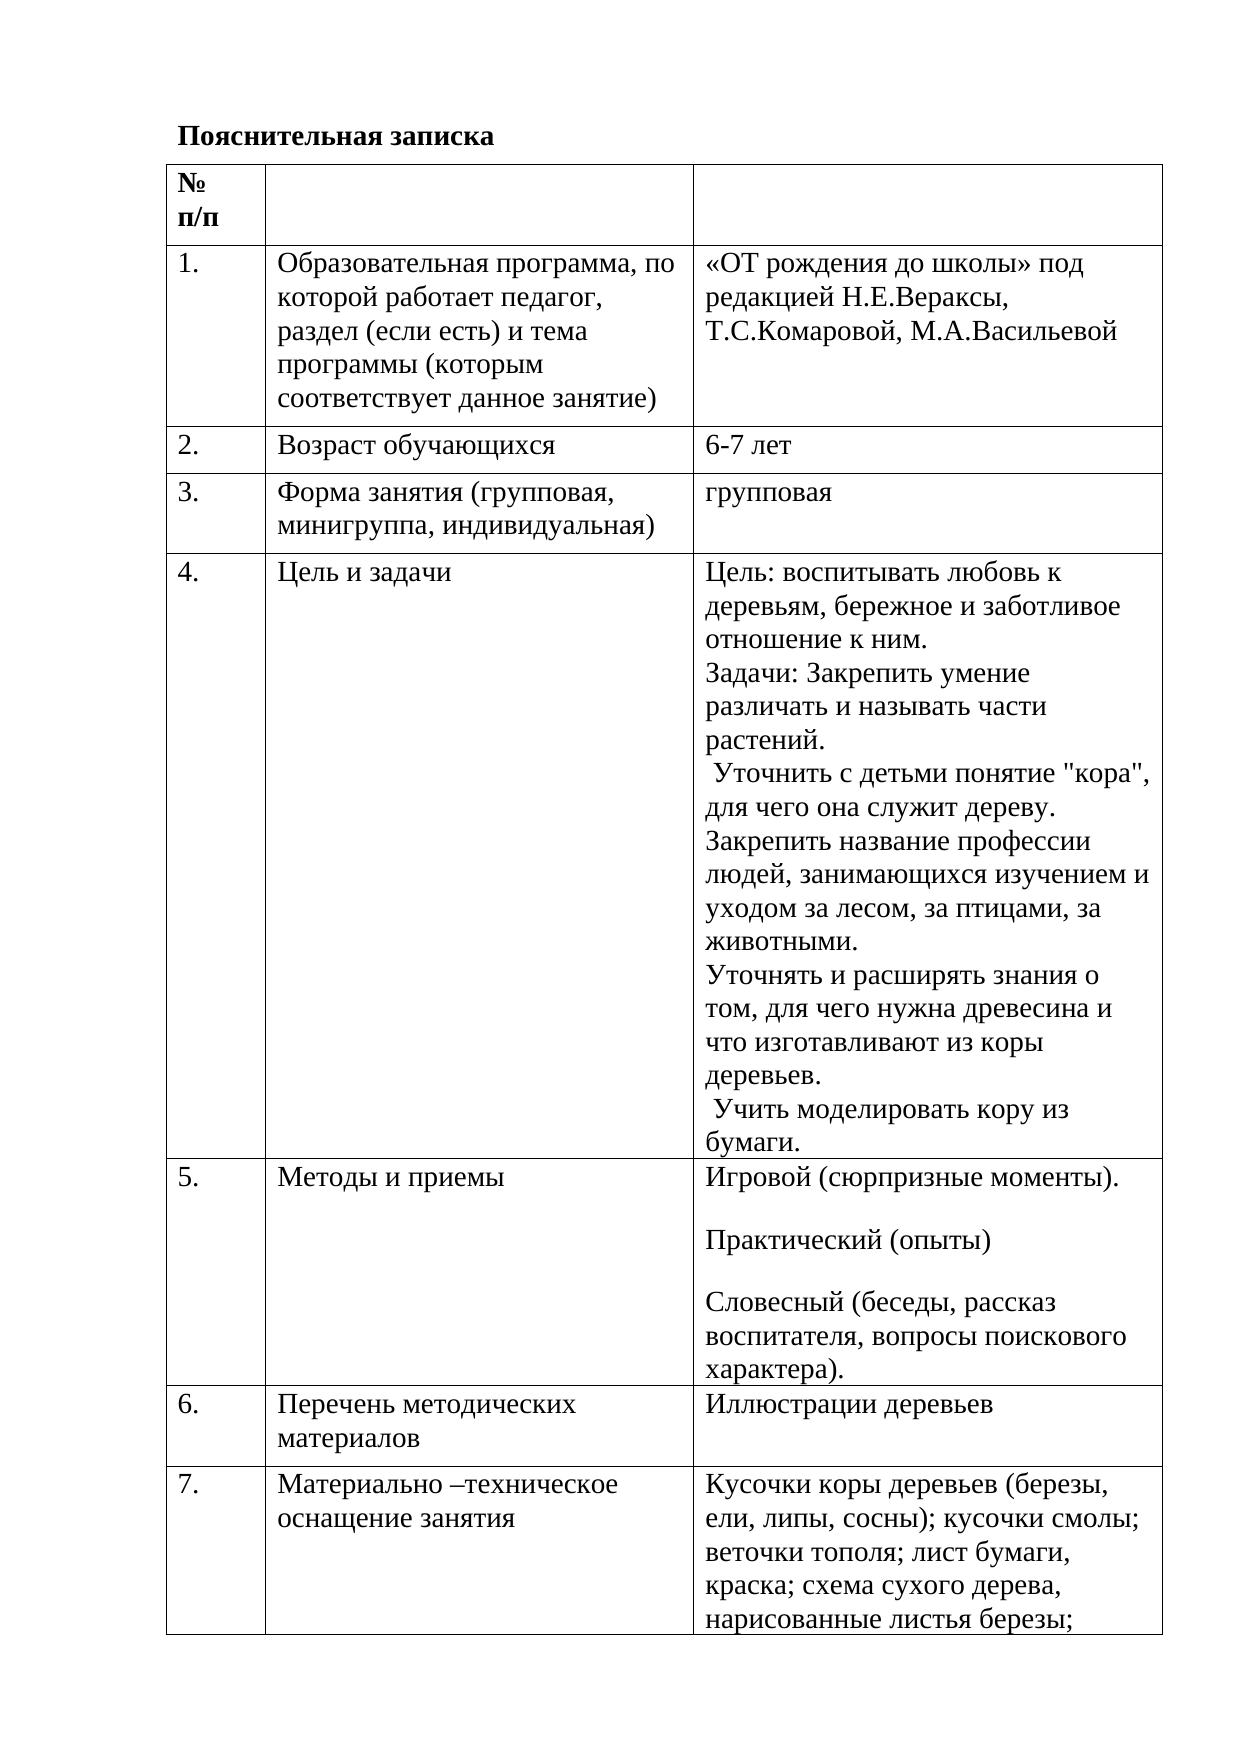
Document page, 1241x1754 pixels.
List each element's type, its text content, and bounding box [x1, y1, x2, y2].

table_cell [694, 1467, 1162, 1634]
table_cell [266, 1467, 693, 1634]
table_cell Цель и задачи [266, 554, 693, 1158]
table_header [266, 165, 693, 244]
table_cell Форма занятия (групповая, минигруппа, индивидуальная) [266, 474, 693, 553]
table_cell 5. [167, 1159, 265, 1385]
table_cell Возраст обучающихся [266, 427, 693, 473]
table_header [694, 165, 1162, 244]
table_cell 4. [167, 554, 265, 1158]
table_cell групповая [694, 474, 1162, 553]
table_header № п/п [167, 165, 265, 244]
table_cell Игровой (сюрпризные моменты). Практический (опыты) Словесный (беседы, рассказ воспитателя, вопросы поискового характера). [694, 1159, 1162, 1385]
table_cell Перечень методических материалов [266, 1386, 693, 1466]
text Пояснительная записка [177, 118, 1152, 152]
table_cell 7. [167, 1467, 265, 1634]
table_cell 6. [167, 1386, 265, 1466]
table_cell Цель: воспитывать любовь к деревьям, бережное и заботливое отношение к ним. Задачи: Закрепить умение различать и называть части растений. Уточнить с детьми понятие "кора", для чего она служит дереву. Закрепить название профессии людей, занимающихся изучением и уходом за лесом, за птицами, за животными. Уточнять и расширять знания о том, для чего нужна древесина и что изготавливают из коры деревьев. Учить моделировать кору из бумаги. [694, 554, 1162, 1158]
table_cell 2. [167, 427, 265, 473]
table_cell 1. [167, 246, 265, 426]
table_cell 6-7 лет [694, 427, 1162, 473]
table_cell Методы и приемы [266, 1159, 693, 1385]
table_cell Иллюстрации деревьев [694, 1386, 1162, 1466]
table_cell Образовательная программа, по которой работает педагог, раздел (если есть) и тема программы (которым соответствует данное занятие) [266, 246, 693, 426]
table_cell «ОТ рождения до школы» под редакцией Н.Е.Вераксы, Т.С.Комаровой, М.А.Васильевой [694, 246, 1162, 426]
table_cell 3. [167, 474, 265, 553]
